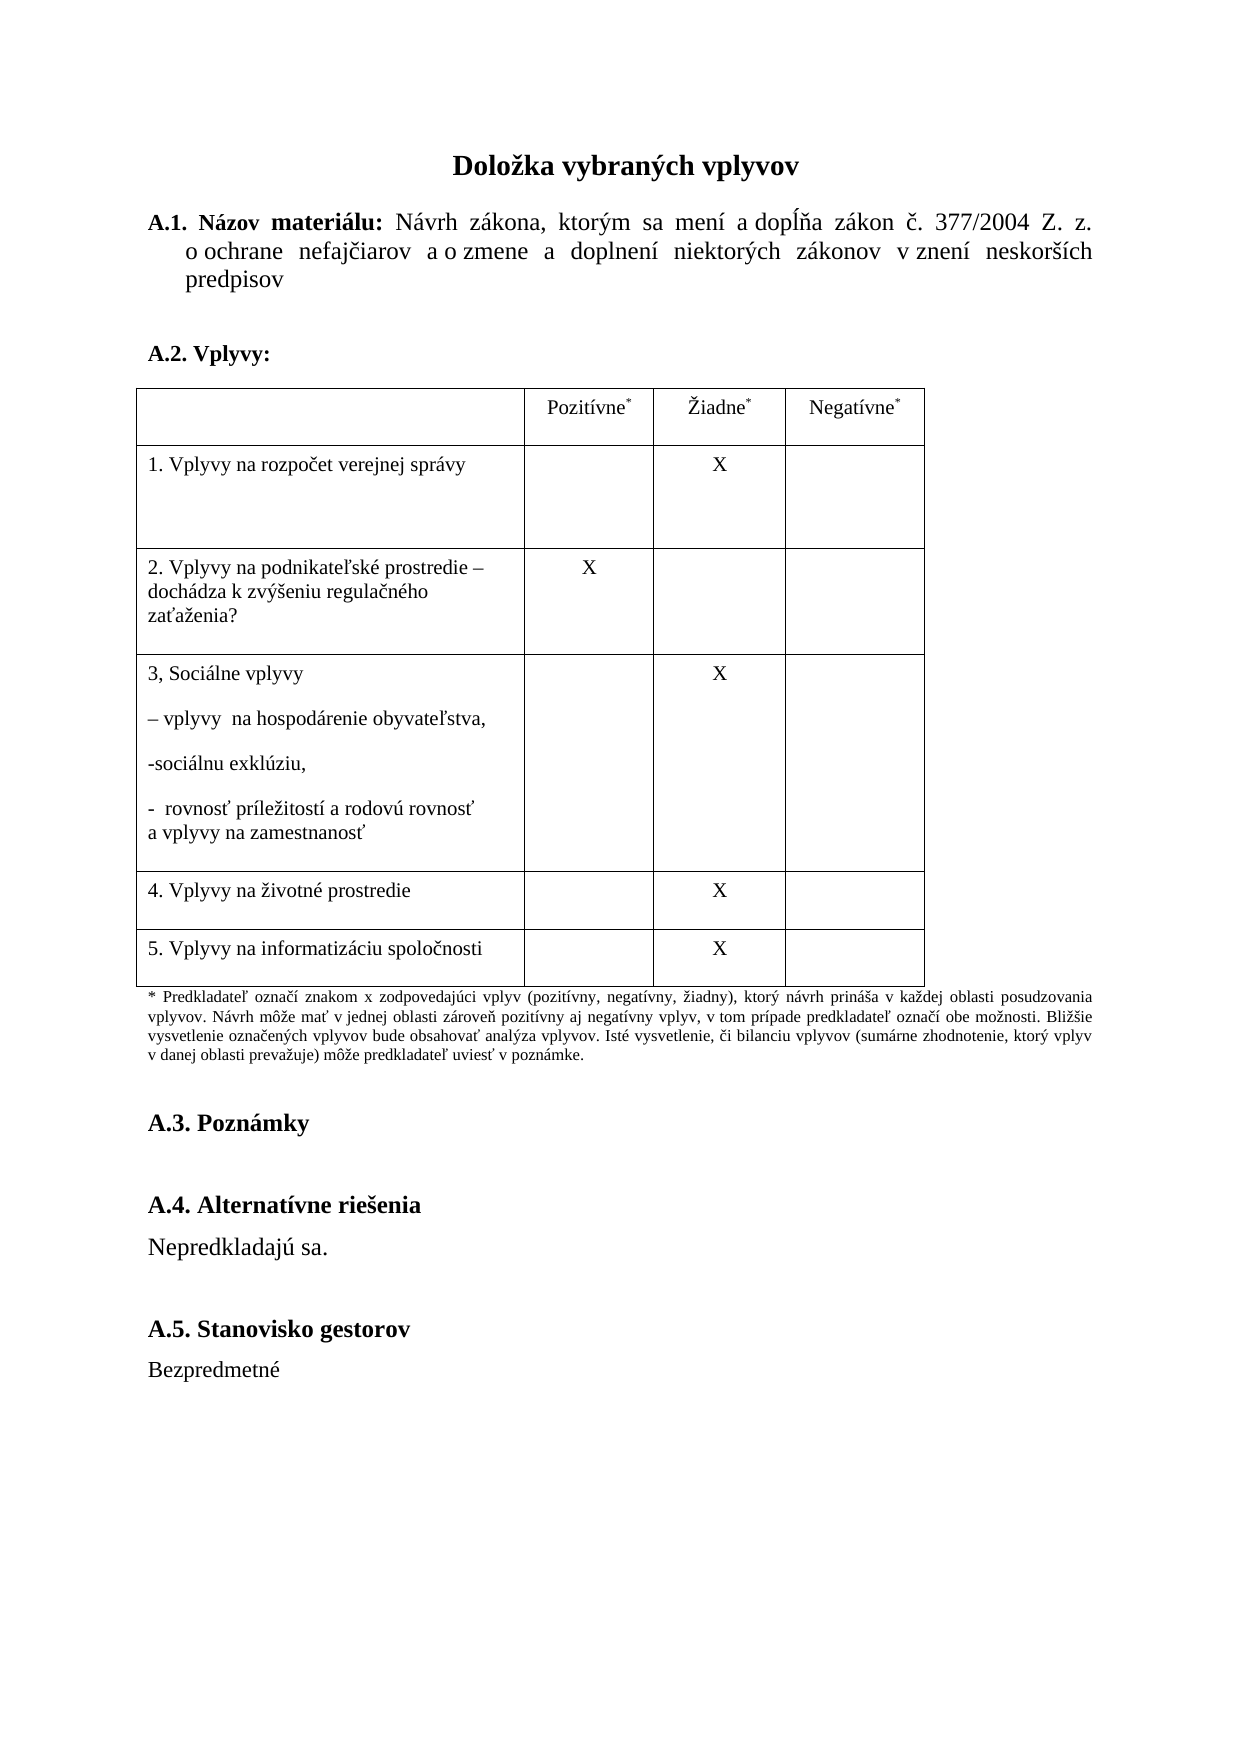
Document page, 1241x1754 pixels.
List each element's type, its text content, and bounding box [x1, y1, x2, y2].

table_header Negatívne* [786, 389, 924, 445]
text Doložka vybraných vplyvov [148, 148, 1104, 181]
table_cell X [654, 930, 785, 986]
table_cell [786, 930, 924, 986]
text A.4. Alternatívne riešenia [148, 1191, 1093, 1219]
table_cell [525, 655, 653, 871]
table_cell X [525, 549, 653, 654]
table_cell [786, 872, 924, 928]
text A.1. Názov materiálu: Návrh zákona, ktorým sa mení a dopĺňa zákon č. 377/2004 Z. z. o ochrane nefajčiarov a o zmene a doplnení niektorých zákonov v znení neskorších predpisov [148, 207, 1093, 293]
table_cell [786, 446, 924, 548]
table_cell [786, 549, 924, 654]
table_cell 5. Vplyvy na informatizáciu spoločnosti [137, 930, 524, 986]
table_cell X [654, 655, 785, 871]
text * Predkladateľ označí znakom x zodpovedajúci vplyv (pozitívny, negatívny, žiadny), ktorý návrh prináša v každej oblasti posudzovania vplyvov. Návrh môže mať v jednej oblasti zároveň pozitívny aj negatívny vplyv, v tom prípade predkladateľ označí obe možnosti. Bližšie vysvetlenie označených vplyvov bude obsahovať analýza vplyvov. Isté vysvetlenie, či bilanciu vplyvov (sumárne zhodnotenie, ktorý vplyv v danej oblasti prevažuje) môže predkladateľ uviesť v poznámke. [148, 987, 1093, 1064]
table_cell 3, Sociálne vplyvy – vplyvy na hospodárenie obyvateľstva, -sociálnu exklúziu, - rovnosť príležitostí a rodovú rovnosť a vplyvy na zamestnanosť [137, 655, 524, 871]
table_cell [525, 872, 653, 928]
table_cell X [654, 872, 785, 928]
text Nepredkladajú sa. [148, 1232, 1093, 1261]
table_cell X [654, 446, 785, 548]
table_cell 2. Vplyvy na podnikateľské prostredie – dochádza k zvýšeniu regulačného zaťaženia? [137, 549, 524, 654]
table_cell [525, 930, 653, 986]
text A.3. Poznámky [148, 1108, 1093, 1137]
table_header [137, 389, 524, 445]
table_cell 4. Vplyvy na životné prostredie [137, 872, 524, 928]
text A.5. Stanovisko gestorov [148, 1314, 1093, 1343]
table_cell [525, 446, 653, 548]
table_cell [654, 549, 785, 654]
text Bezpredmetné [148, 1356, 1093, 1382]
table_header Žiadne* [654, 389, 785, 445]
table_cell 1. Vplyvy na rozpočet verejnej správy [137, 446, 524, 548]
table_header Pozitívne* [525, 389, 653, 445]
table_cell [786, 655, 924, 871]
text A.2. Vplyvy: [148, 340, 1093, 367]
